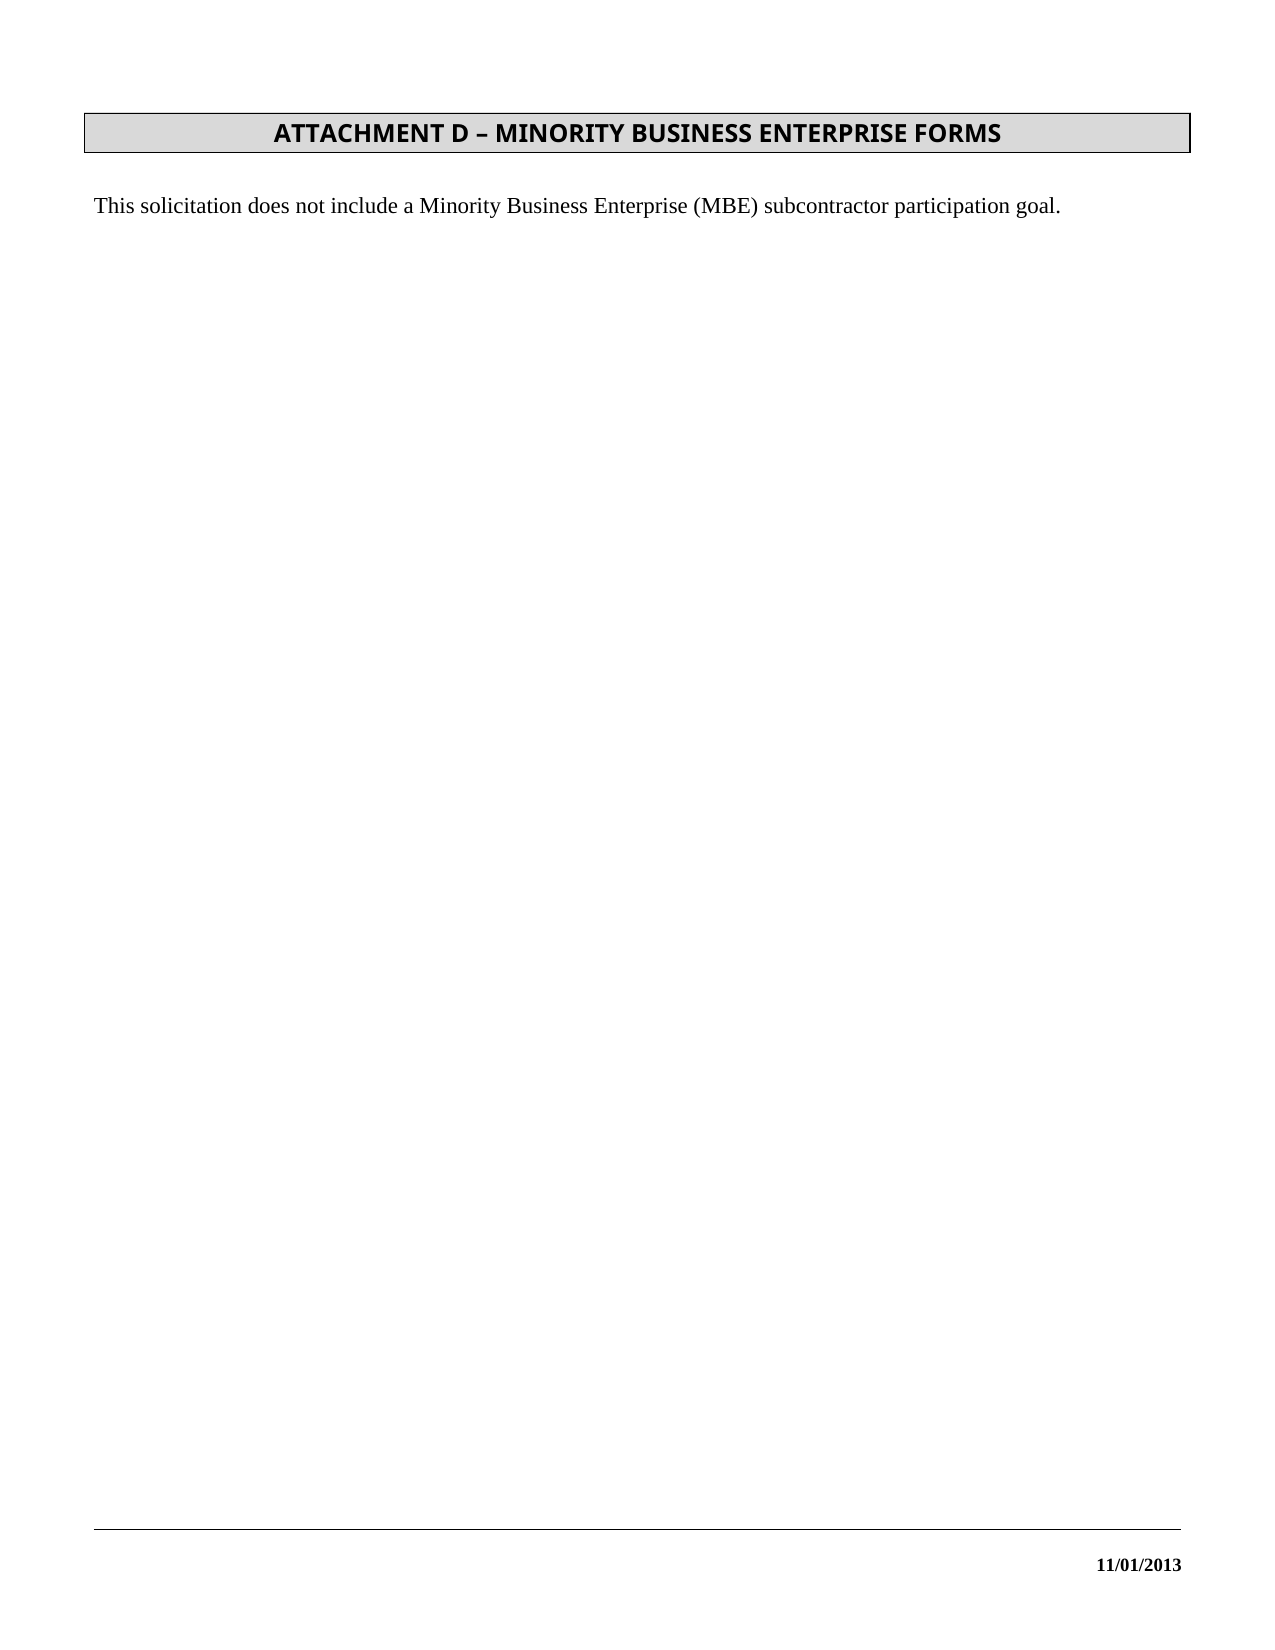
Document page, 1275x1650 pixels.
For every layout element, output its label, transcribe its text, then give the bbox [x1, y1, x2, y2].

subtitle ATTACHMENT D – MINORITY BUSINESS ENTERPRISE FORMS [85, 114, 1189, 152]
text This solicitation does not include a Minority Business Enterprise (MBE) subcontractor participation goal. [94, 192, 1181, 218]
